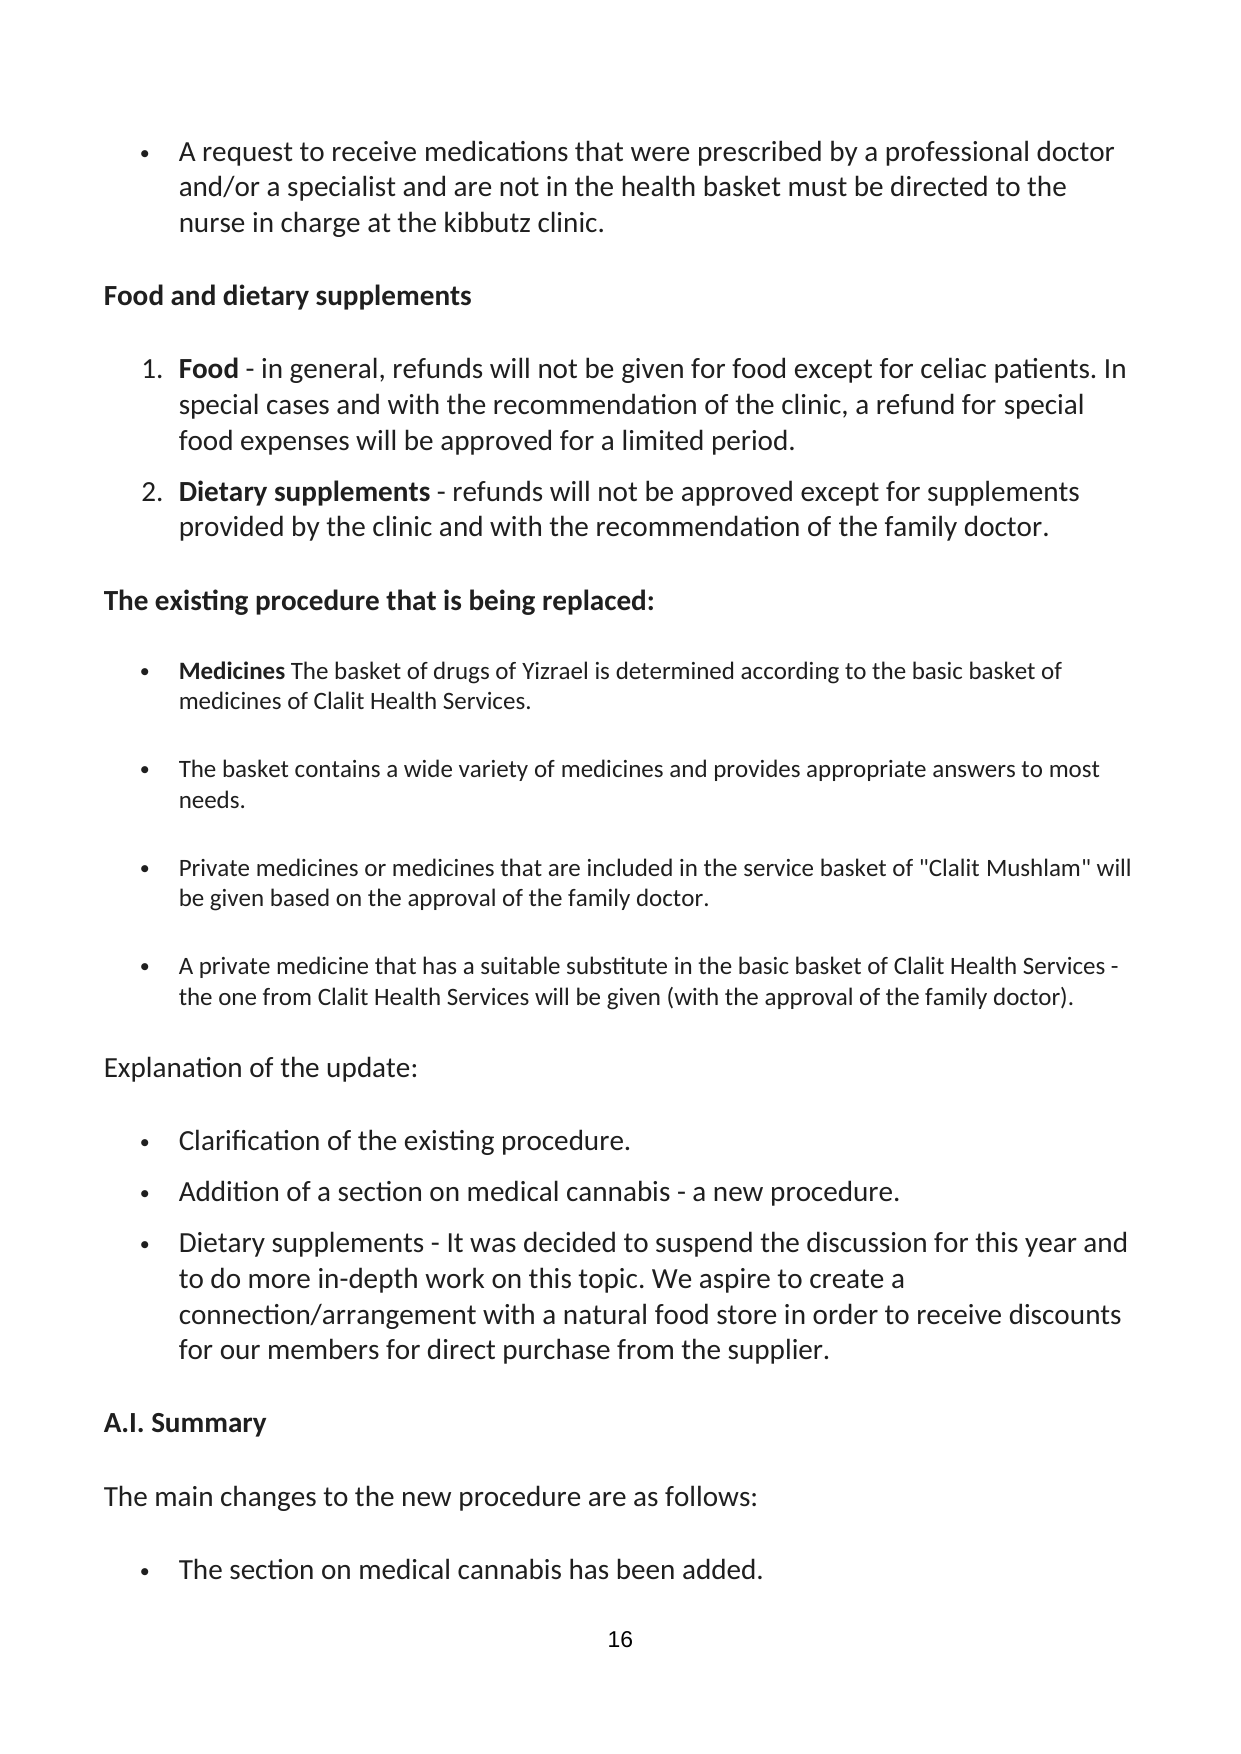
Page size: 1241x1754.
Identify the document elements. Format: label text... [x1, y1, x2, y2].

text A.I. Summary [103, 1404, 1137, 1440]
list Addition of a section on medical cannabis - a new procedure. [141, 1173, 1137, 1209]
list Medicines The basket of drugs of Yizrael is determined according to the basic basket of medicines of Clalit Health Services. [141, 655, 1137, 716]
list Food - in general, refunds will not be given for food except for celiac patients. In special cases and with the recommendation of the clinic, a refund for special food expenses will be approved for a limited period. [141, 350, 1137, 457]
text Explanation of the update: [103, 1049, 1137, 1084]
text The existing procedure that is being replaced: [103, 582, 1137, 617]
list Private medicines or medicines that are included in the service basket of "Clalit Mushlam" will be given based on the approval of the family doctor. [141, 852, 1137, 913]
text Food and dietary supplements [103, 277, 1137, 313]
list A private medicine that has a suitable substitute in the basic basket of Clalit Health Services - the one from Clalit Health Services will be given (with the approval of the family doctor). [141, 950, 1137, 1011]
list The section on medical cannabis has been added. [141, 1551, 1137, 1586]
list Clarification of the existing procedure. [141, 1122, 1137, 1158]
list Dietary supplements - refunds will not be approved except for supplements provided by the clinic and with the recommendation of the family doctor. [141, 473, 1137, 544]
list The basket contains a wide variety of medicines and provides appropriate answers to most needs. [141, 753, 1137, 814]
list A request to receive medications that were prescribed by a professional doctor and/or a specialist and are not in the health basket must be directed to the nurse in charge at the kibbutz clinic. [141, 133, 1137, 240]
text The main changes to the new procedure are as follows: [103, 1478, 1137, 1513]
list Dietary supplements - It was decided to suspend the discussion for this year and to do more in-depth work on this topic. We aspire to create a connection/arrangement with a natural food store in order to receive discounts for our members for direct purchase from the supplier. [141, 1224, 1137, 1367]
